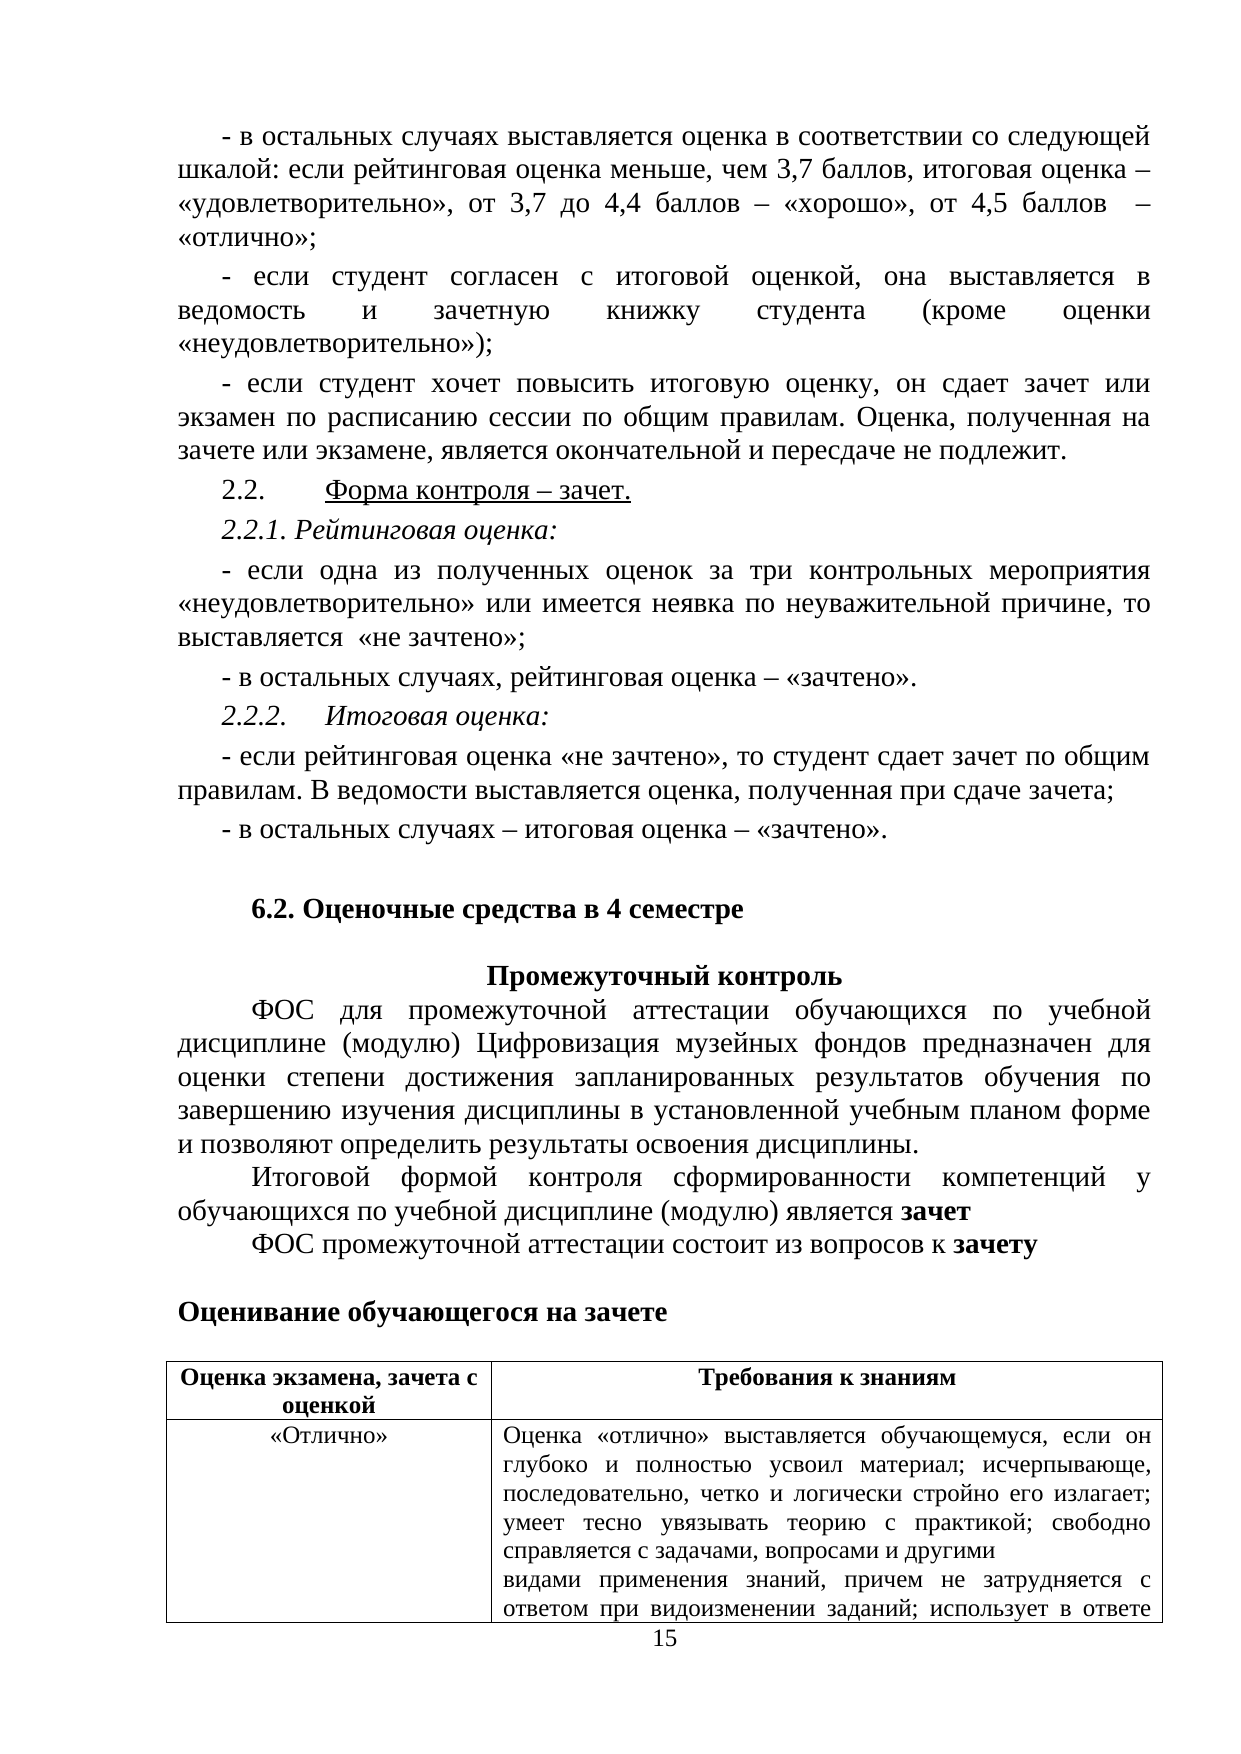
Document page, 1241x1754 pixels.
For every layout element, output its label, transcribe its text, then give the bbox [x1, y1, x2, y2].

text Итоговой формой контроля сформированности компетенций у обучающихся по учебной дисциплине (модулю) является зачет [177, 1159, 1152, 1227]
list - в остальных случаях, рейтинговая оценка – «зачтено». [177, 659, 1152, 692]
text 2.2.1. Рейтинговая оценка: [177, 512, 1152, 546]
list Форма контроля – зачет. [177, 472, 1152, 506]
table_header Требования к знаниям [492, 1362, 1162, 1419]
text ФОС промежуточной аттестации состоит из вопросов к зачету [177, 1227, 1152, 1260]
table_cell «Отлично» [167, 1420, 491, 1622]
list - если рейтинговая оценка «не зачтено», то студент сдает зачет по общим правилам. В ведомости выставляется оценка, полученная при сдаче зачета; [177, 738, 1152, 805]
list - если студент согласен с итоговой оценкой, она выставляется в ведомость и зачетную книжку студента (кроме оценки «неудовлетворительно»); [177, 258, 1152, 359]
table_header Оценка экзамена, зачета с оценкой [167, 1362, 491, 1419]
list - в остальных случаях – итоговая оценка – «зачтено». [177, 812, 1152, 845]
list - если одна из полученных оценок за три контрольных мероприятия «неудовлетворительно» или имеется неявка по неуважительной причине, то выставляется «не зачтено»; [177, 552, 1152, 652]
list - если студент хочет повысить итоговую оценку, он сдает зачет или экзамен по расписанию сессии по общим правилам. Оценка, полученная на зачете или экзамене, является окончательной и пересдаче не подлежит. [177, 365, 1152, 466]
list - в остальных случаях выставляется оценка в соответствии со следующей шкалой: если рейтинговая оценка меньше, чем 3,7 баллов, итоговая оценка – «удовлетворительно», от 3,7 до 4,4 баллов – «хорошо», от 4,5 баллов – «отлично»; [177, 118, 1152, 252]
list Итоговая оценка: [177, 698, 1152, 732]
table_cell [492, 1420, 1162, 1622]
text 6.2. Оценочные средства в 4 семестре [177, 891, 1152, 925]
text Оценивание обучающегося на зачете [177, 1294, 1152, 1327]
text Промежуточный контроль [177, 958, 1152, 992]
text ФОС для промежуточной аттестации обучающихся по учебной дисциплине (модулю) Цифровизация музейных фондов предназначен для оценки степени достижения запланированных результатов обучения по завершению изучения дисциплины в установленной учебным планом форме и позволяют определить результаты освоения дисциплины. [177, 992, 1152, 1159]
